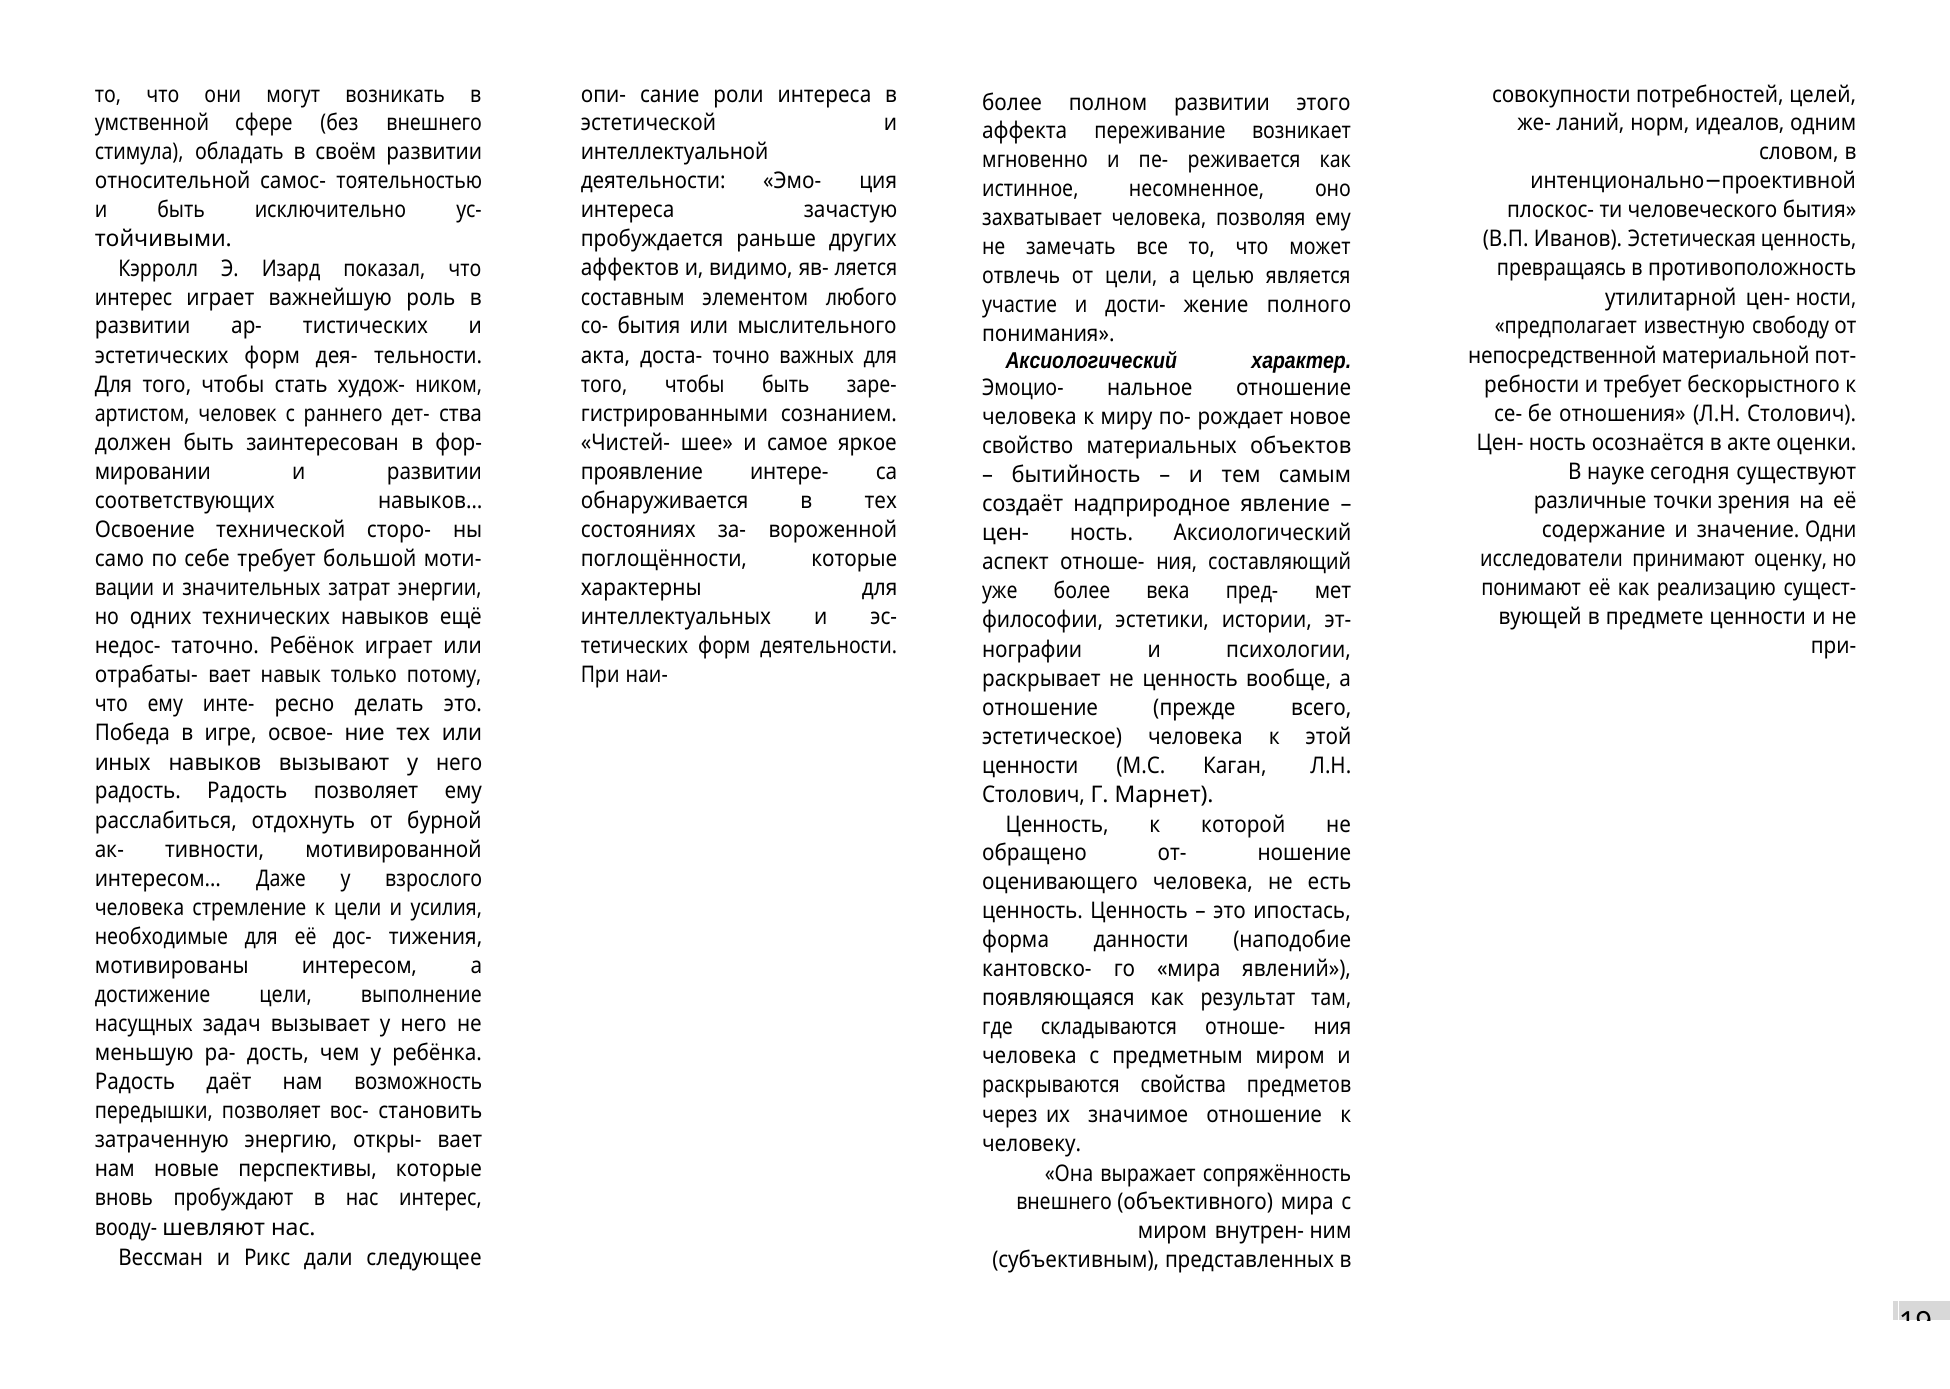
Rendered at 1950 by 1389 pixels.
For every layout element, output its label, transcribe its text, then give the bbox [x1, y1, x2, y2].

text более полном развитии этого аффекта переживание возникает мгновенно и пе- реживается как истинное, несомненное, оно захватывает человека, позволяя ему не замечать все то, что может отвлечь от цели, а целью является участие и дости- жение полного понимания». [982, 87, 1351, 349]
text Аксиологический характер. Эмоцио- нальное отношение человека к миру по- рождает новое свойство материальных объектов – бытийность – и тем самым создаёт надприродное явление – цен- ность. Аксиологический аспект отноше- ния, составляющий уже более века пред- мет философии, эстетики, истории, эт- нографии и психологии, раскрывает не ценность вообще, а отношение (прежде всего, эстетическое) человека к этой ценности (М.С. Каган, Л.Н. Столович, Г. Марнет). [982, 349, 1351, 809]
text Кэрролл Э. Изард показал, что интерес играет важнейшую роль в развитии ар- тистических и эстетических форм дея- тельности. Для того, чтобы стать худож- ником, артистом, человек с раннего дет- ства должен быть заинтересован в фор- мировании и развитии соответствующих навыков… Освоение технической сторо- ны само по себе требует большой моти- вации и значительных затрат энергии, но одних технических навыков ещё недос- таточно. Ребёнок играет или отрабаты- вает навык только потому, что ему инте- ресно делать это. Победа в игре, освое- ние тех или иных навыков вызывают у него радость. Радость позволяет ему расслабиться, отдохнуть от бурной ак- тивности, мотивированной интересом… Даже у взрослого человека стремление к цели и усилия, необходимые для её дос- тижения, мотивированы интересом, а достижение цели, выполнение насущных задач вызывает у него не меньшую ра- дость, чем у ребёнка. Радость даёт нам возможность передышки, позволяет вос- становить затраченную энергию, откры- вает нам новые перспективы, которые вновь пробуждают в нас интерес, вооду- шевляют нас. [94, 253, 482, 1242]
text «Она выражает сопряжённость внешнего (объективного) мира с миром внутрен- ним (субъективным), представленных в совокупности потребностей, целей, же- ланий, норм, идеалов, одним словом, в интенционально−проективной плоскос- ти человеческого бытия» (В.П. Иванов). Эстетическая ценность, превращаясь в противоположность утилитарной цен- ности, «предполагает известную свободу от непосредственной материальной пот- ребности и требует бескорыстного к се- бе отношения» (Л.Н. Столович). Цен- ность осознаётся в акте оценки. В науке сегодня существуют различные точки зрения на её содержание и значение. Одни исследователи принимают оценку, но понимают её как реализацию сущест- вующей в предмете ценности и не при- [1468, 79, 1856, 660]
text то, что они могут возникать в умственной сфере (без внешнего стимула), обладать в своём развитии относительной самос- тоятельностью и быть исключительно ус- тойчивыми. [94, 79, 482, 253]
text Вессман и Рикс дали следующее опи- сание роли интереса в эстетической и интеллектуальной деятельности: «Эмо- ция интереса зачастую пробуждается раньше других аффектов и, видимо, яв- ляется составным элементом любого со- бытия или мыслительного акта, доста- точно важных для того, чтобы быть заре- гистрированными сознанием. «Чистей- шее» и самое яркое проявление интере- са обнаруживается в тех состояниях за- вороженной поглощённости, которые характерны для интеллектуальных и эс- тетических форм деятельности. При наи- [581, 79, 897, 689]
text Ценность, к которой не обращено от- ношение оценивающего человека, не есть ценность. Ценность – это ипостась, форма данности (наподобие кантовско- го «мира явлений»), появляющаяся как результат там, где складываются отноше- ния человека с предметным миром и раскрываются свойства предметов через их значимое отношение к человеку. [982, 809, 1351, 1158]
text «Она выражает сопряжённость внешнего (объективного) мира с миром внутрен- ним (субъективным), представленных в совокупности потребностей, целей, же- ланий, норм, идеалов, одним словом, в интенционально−проективной плоскос- ти человеческого бытия» (В.П. Иванов). Эстетическая ценность, превращаясь в противоположность утилитарной цен- ности, «предполагает известную свободу от непосредственной материальной пот- ребности и требует бескорыстного к се- бе отношения» (Л.Н. Столович). Цен- ность осознаётся в акте оценки. В науке сегодня существуют различные точки зрения на её содержание и значение. Одни исследователи принимают оценку, но понимают её как реализацию сущест- вующей в предмете ценности и не при- [982, 1158, 1351, 1274]
